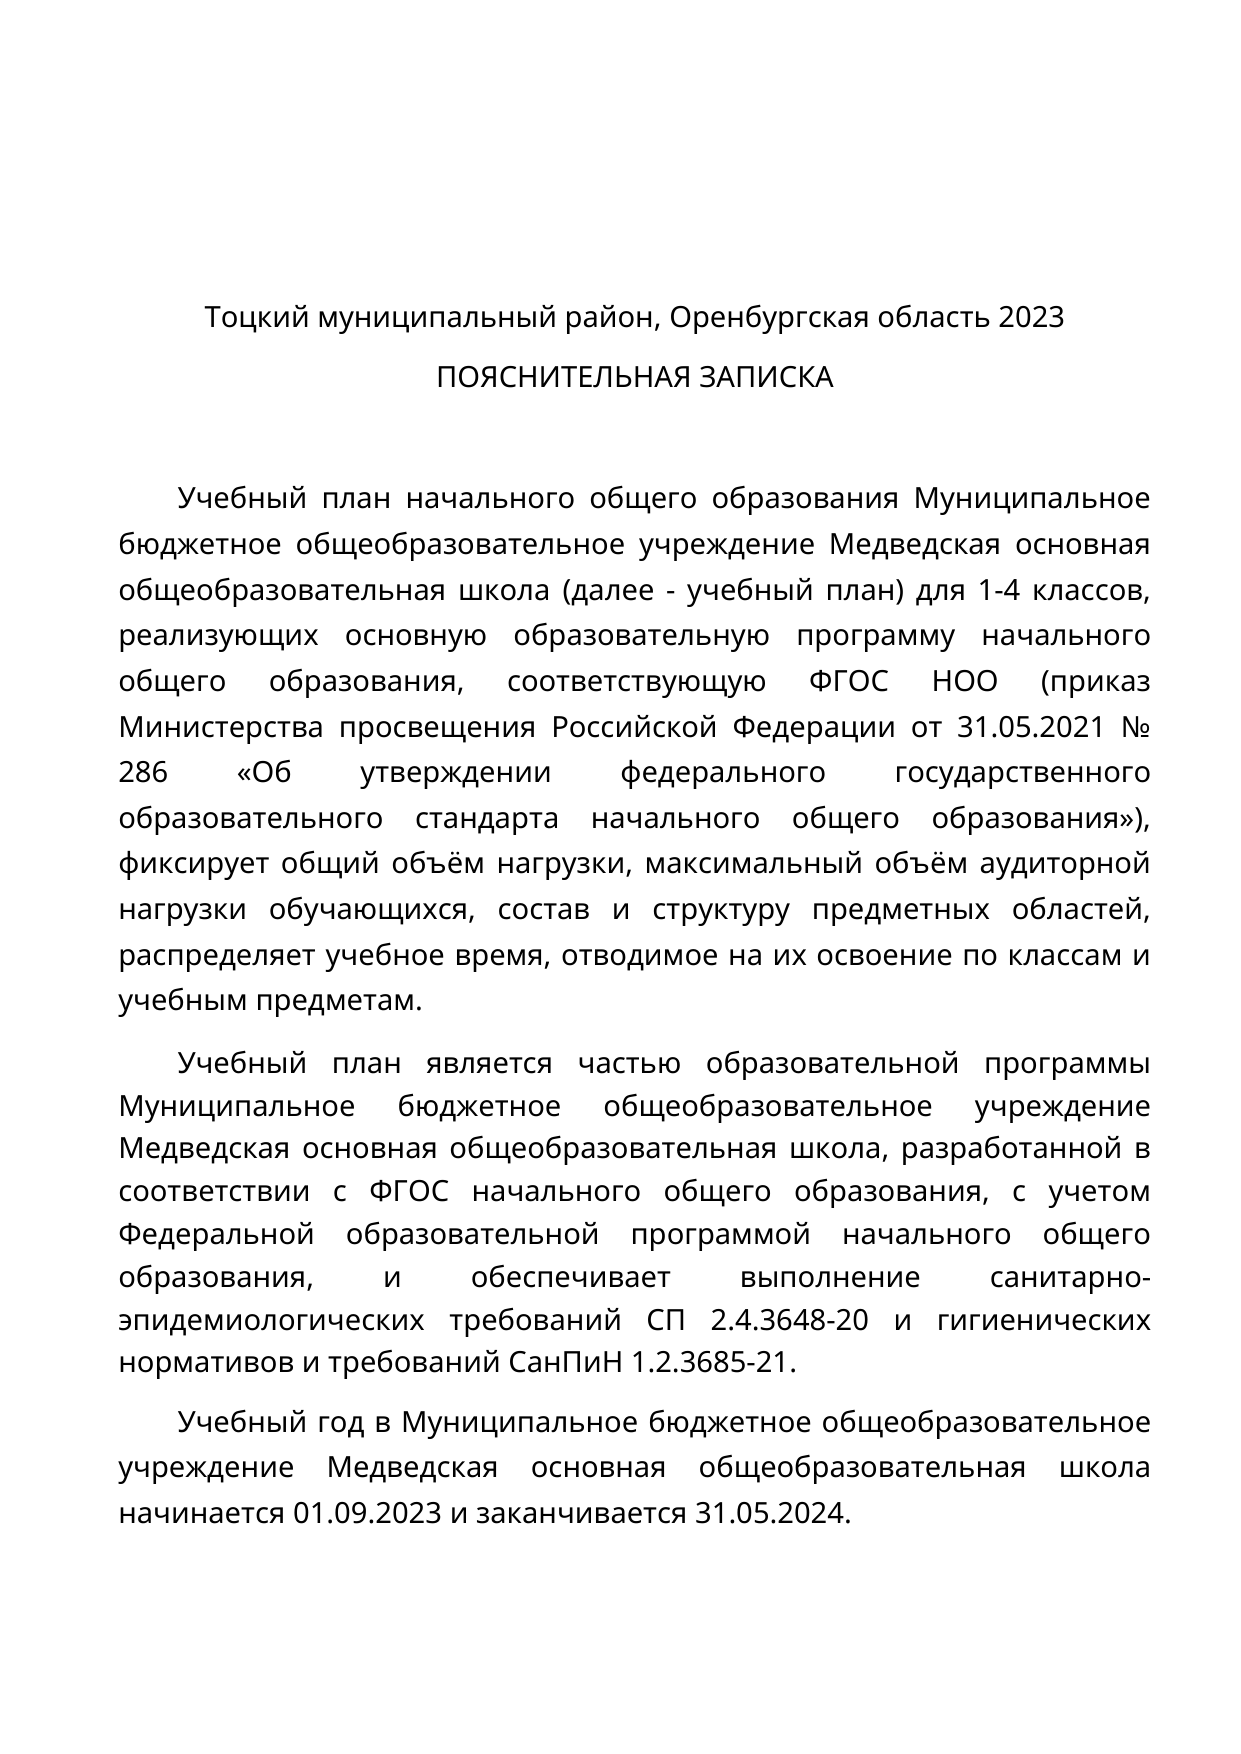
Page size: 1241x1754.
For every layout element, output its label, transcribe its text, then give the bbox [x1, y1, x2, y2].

text Учебный план является частью образовательной программы Муниципальное бюджетное общеобразовательное учреждение Медведская основная общеобразовательная школа, разработанной в соответствии с ФГОС начального общего образования, с учетом Федеральной образовательной программой начального общего образования, и обеспечивает выполнение санитарно-эпидемиологических требований СП 2.4.3648-20 и гигиенических нормативов и требований СанПиН 1.2.3685-21. [118, 1042, 1152, 1381]
text Учебный план начального общего образования Муниципальное бюджетное общеобразовательное учреждение Медведская основная общеобразовательная школа (далее - учебный план) для 1-4 классов, реализующих основную образовательную программу начального общего образования, соответствующую ФГОС НОО (приказ Министерства просвещения Российской Федерации от 31.05.2021 № 286 «Об утверждении федерального государственного образовательного стандарта начального общего образования»), фиксирует общий объём нагрузки, максимальный объём аудиторной нагрузки обучающихся, состав и структуру предметных областей, распределяет учебное время, отводимое на их освоение по классам и учебным предметам. [118, 478, 1152, 1019]
text Тоцкий муниципальный район, Оренбургская область 2023 [118, 297, 1152, 336]
text Учебный год в Муниципальное бюджетное общеобразовательное учреждение Медведская основная общеобразовательная школа начинается 01.09.2023 и заканчивается 31.05.2024. [118, 1401, 1152, 1532]
text ПОЯСНИТЕЛЬНАЯ ЗАПИСКА [118, 356, 1152, 396]
